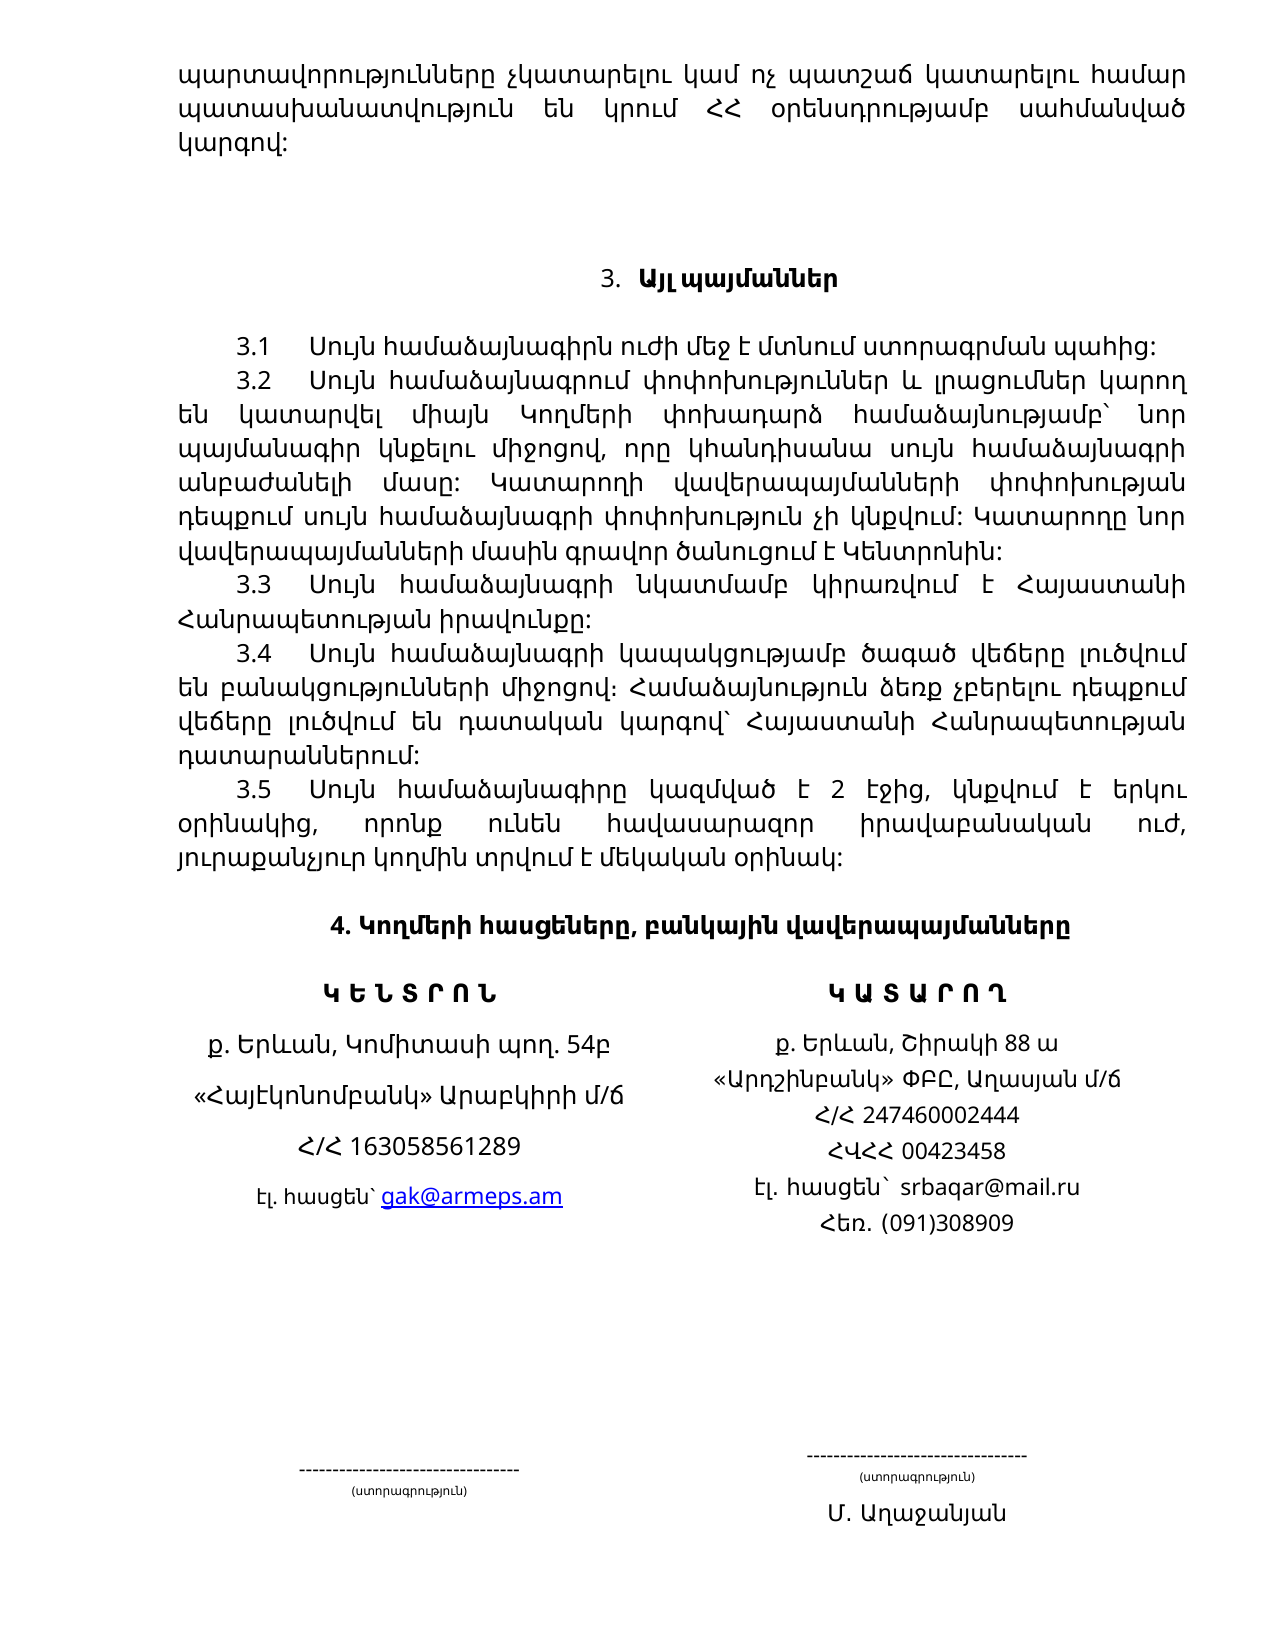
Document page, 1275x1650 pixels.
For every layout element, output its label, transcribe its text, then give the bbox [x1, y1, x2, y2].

list Այլ պայմաններ [252, 261, 1186, 295]
text 3.1 Սույն համաձայնագիրն ուժի մեջ է մտնում ստորագրման պահից: [177, 329, 1186, 363]
text 3.2 Սույն համաձայնագրում փոփոխություններ և լրացումներ կարող են կատարվել միայն Կողմերի փոխադարձ համաձայնությամբ՝ նոր պայմանագիր կնքելու միջոցով, որը կհանդիսանա սույն համաձայնագրի անբաժանելի մասը: Կատարողի վավերապայմանների փոփոխության դեպքում սույն համաձայնագրի փոփոխություն չի կնքվում: Կատարողը նոր վավերապայմանների մասին գրավոր ծանուցում է Կենտրոնին: [177, 363, 1186, 567]
text 3.5 Սույն համաձայնագիրը կազմված է 2 էջից, կնքվում է երկու օրինակից, որոնք ունեն հավասարազոր իրավաբանական ուժ, յուրաքանչյուր կողմին տրվում է մեկական օրինակ: [177, 772, 1186, 874]
text 4. Կողմերի հասցեները, բանկային վավերապայմանները [177, 908, 1186, 942]
text 3.3 Սույն համաձայնագրի նկատմամբ կիրառվում է Հայաստանի Հանրապետության իրավունքը: [177, 567, 1186, 635]
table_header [644, 976, 1190, 1528]
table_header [174, 976, 644, 1528]
text 3.4 Սույն համաձայնագրի կապակցությամբ ծագած վեճերը լուծվում են բանակցությունների միջոցով։ Համաձայնություն ձեռք չբերելու դեպքում վեճերը լուծվում են դատական կարգով` Հայաստանի Հանրապետության դատարաններում: [177, 635, 1186, 772]
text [177, 56, 1186, 158]
